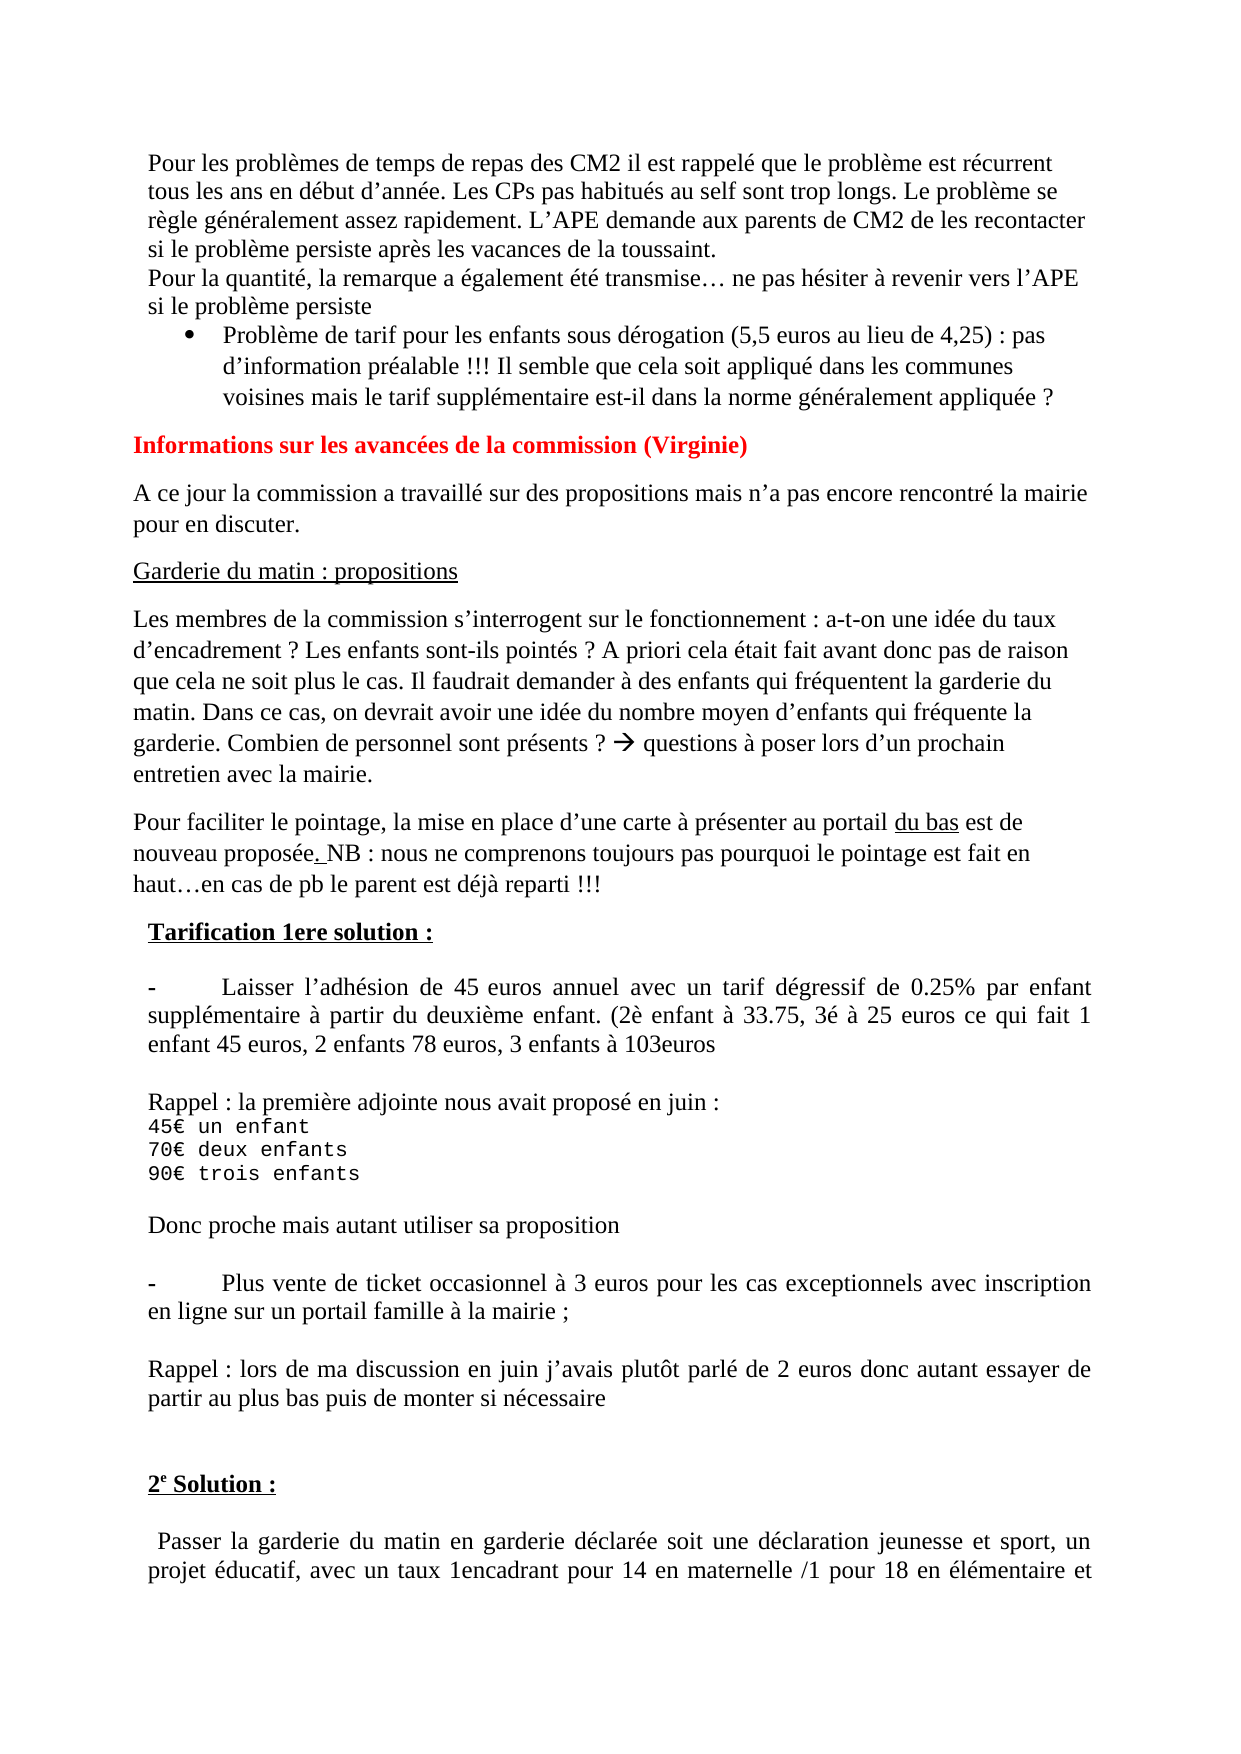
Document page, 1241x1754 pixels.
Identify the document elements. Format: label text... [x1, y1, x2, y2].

list Problème de tarif pour les enfants sous dérogation (5,5 euros au lieu de 4,25) : pas d’information préalable !!! Il semble que cela soit appliqué dans les communes voisines mais le tarif supplémentaire est-il dans la norme généralement appliquée ? [185, 320, 1093, 411]
text Pour faciliter le pointage, la mise en place d’une carte à présenter au portail du bas est de nouveau proposée. NB : nous ne comprenons toujours pas pourquoi le pointage est fait en haut…en cas de pb le parent est déjà reparti !!! [133, 807, 1093, 898]
text Pour les problèmes de temps de repas des CM2 il est rappelé que le problème est récurrent tous les ans en début d’année. Les CPs pas habitués au self sont trop longs. Le problème se règle généralement assez rapidement. L’APE demande aux parents de CM2 de les recontacter si le problème persiste après les vacances de la toussaint. [148, 148, 1093, 263]
text 2e Solution : [148, 1469, 1093, 1498]
text 45€ un enfant [148, 1116, 1093, 1139]
text Donc proche mais autant utiliser sa proposition [148, 1210, 1093, 1239]
text Les membres de la commission s’interrogent sur le fonctionnement : a-t-on une idée du taux d’encadrement ? Les enfants sont-ils pointés ? A priori cela était fait avant donc pas de raison que cela ne soit plus le cas. Il faudrait demander à des enfants qui fréquentent la garderie du matin. Dans ce cas, on devrait avoir une idée du nombre moyen d’enfants qui fréquente la garderie. Combien de personnel sont présents ? questions à poser lors d’un prochain entretien avec la mairie. [133, 604, 1093, 788]
text 70€ deux enfants [148, 1139, 1093, 1163]
text Informations sur les avancées de la commission (Virginie) [133, 430, 1093, 459]
text Rappel : la première adjointe nous avait proposé en juin : [148, 1087, 1093, 1116]
text 90€ trois enfants [148, 1163, 1093, 1187]
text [148, 1526, 1093, 1584]
list Laisser l’adhésion de 45 euros annuel avec un tarif dégressif de 0.25% par enfant supplémentaire à partir du deuxième enfant. (2è enfant à 33.75, 3é à 25 euros ce qui fait 1 enfant 45 euros, 2 enfants 78 euros, 3 enfants à 103euros [148, 972, 1093, 1058]
text Pour la quantité, la remarque a également été transmise… ne pas hésiter à revenir vers l’APE si le problème persiste [148, 263, 1093, 320]
text Rappel : lors de ma discussion en juin j’avais plutôt parlé de 2 euros donc autant essayer de partir au plus bas puis de monter si nécessaire [148, 1354, 1093, 1411]
text Garderie du matin : propositions [133, 556, 1093, 585]
text A ce jour la commission a travaillé sur des propositions mais n’a pas encore rencontré la mairie pour en discuter. [133, 478, 1093, 537]
list Plus vente de ticket occasionnel à 3 euros pour les cas exceptionnels avec inscription en ligne sur un portail famille à la mairie ; [148, 1268, 1093, 1325]
text Tarification 1ere solution : [148, 917, 1093, 946]
